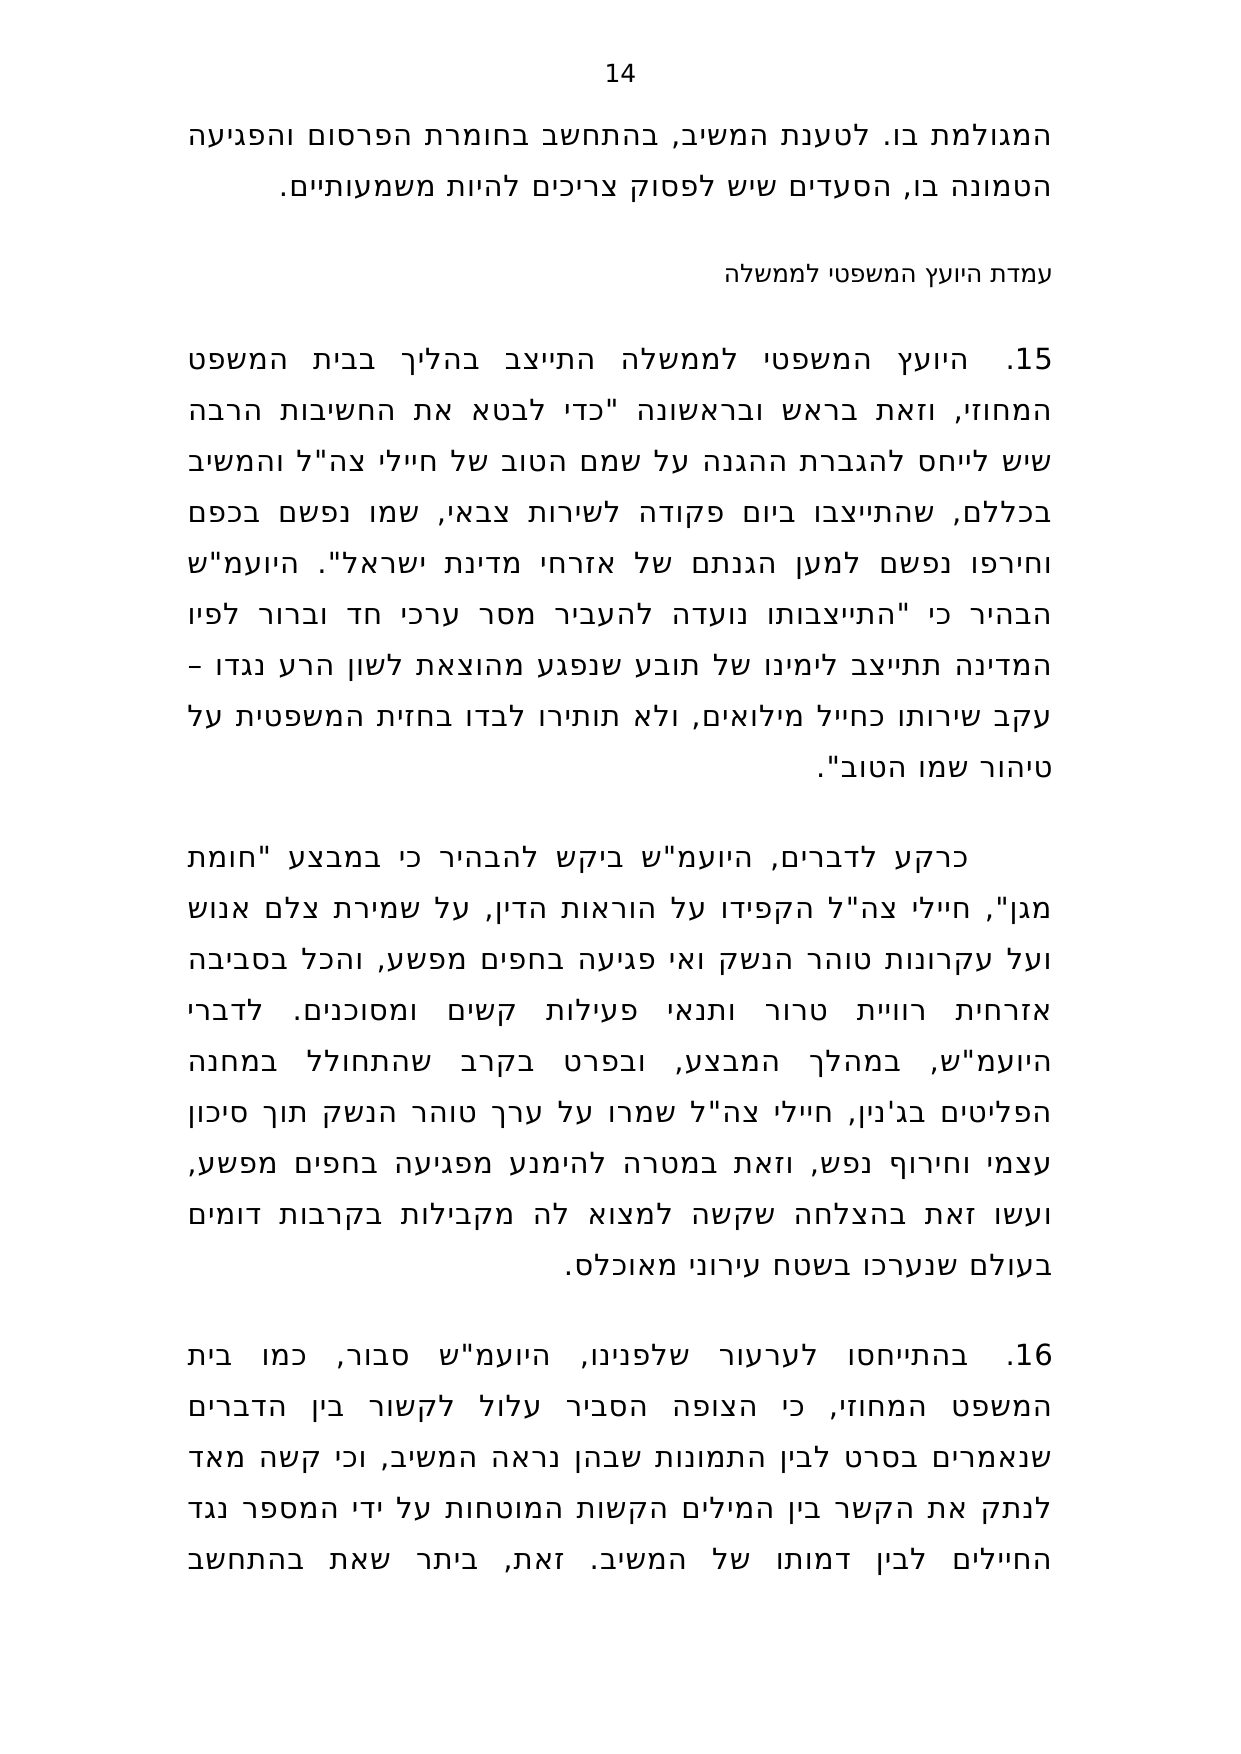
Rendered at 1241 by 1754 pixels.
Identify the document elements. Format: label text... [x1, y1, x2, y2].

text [187, 118, 1053, 203]
text כרקע לדברים, היועמ"ש ביקש להבהיר כי במבצע "חומת מגן", חיילי צה"ל הקפידו על הוראות הדין, על שמירת צלם אנוש ועל עקרונות טוהר הנשק ואי פגיעה בחפים מפשע, והכל בסביבה אזרחית רוויית טרור ותנאי פעילות קשים ומסוכנים. לדברי היועמ"ש, במהלך המבצע, ובפרט בקרב שהתחולל במחנה הפליטים בג'נין, חיילי צה"ל שמרו על ערך טוהר הנשק תוך סיכון עצמי וחירוף נפש, וזאת במטרה להימנע מפגיעה בחפים מפשע, ועשו זאת בהצלחה שקשה למצוא לה מקבילות בקרבות דומים בעולם שנערכו בשטח עירוני מאוכלס. [187, 841, 1053, 1282]
text עמדת היועץ המשפטי לממשלה [187, 259, 1053, 289]
text 15. היועץ המשפטי לממשלה התייצב בהליך בבית המשפט המחוזי, וזאת בראש ובראשונה "כדי לבטא את החשיבות הרבה שיש לייחס להגברת ההגנה על שמם הטוב של חיילי צה"ל והמשיב בכללם, שהתייצבו ביום פקודה לשירות צבאי, שמו נפשם בכפם וחירפו נפשם למען הגנתם של אזרחי מדינת ישראל". היועמ"ש הבהיר כי "התייצבותו נועדה להעביר מסר ערכי חד וברור לפיו המדינה תתייצב לימינו של תובע שנפגע מהוצאת לשון הרע נגדו – עקב שירותו כחייל מילואים, ולא תותירו לבדו בחזית המשפטית על טיהור שמו הטוב". [187, 343, 1053, 784]
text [187, 1338, 1053, 1576]
